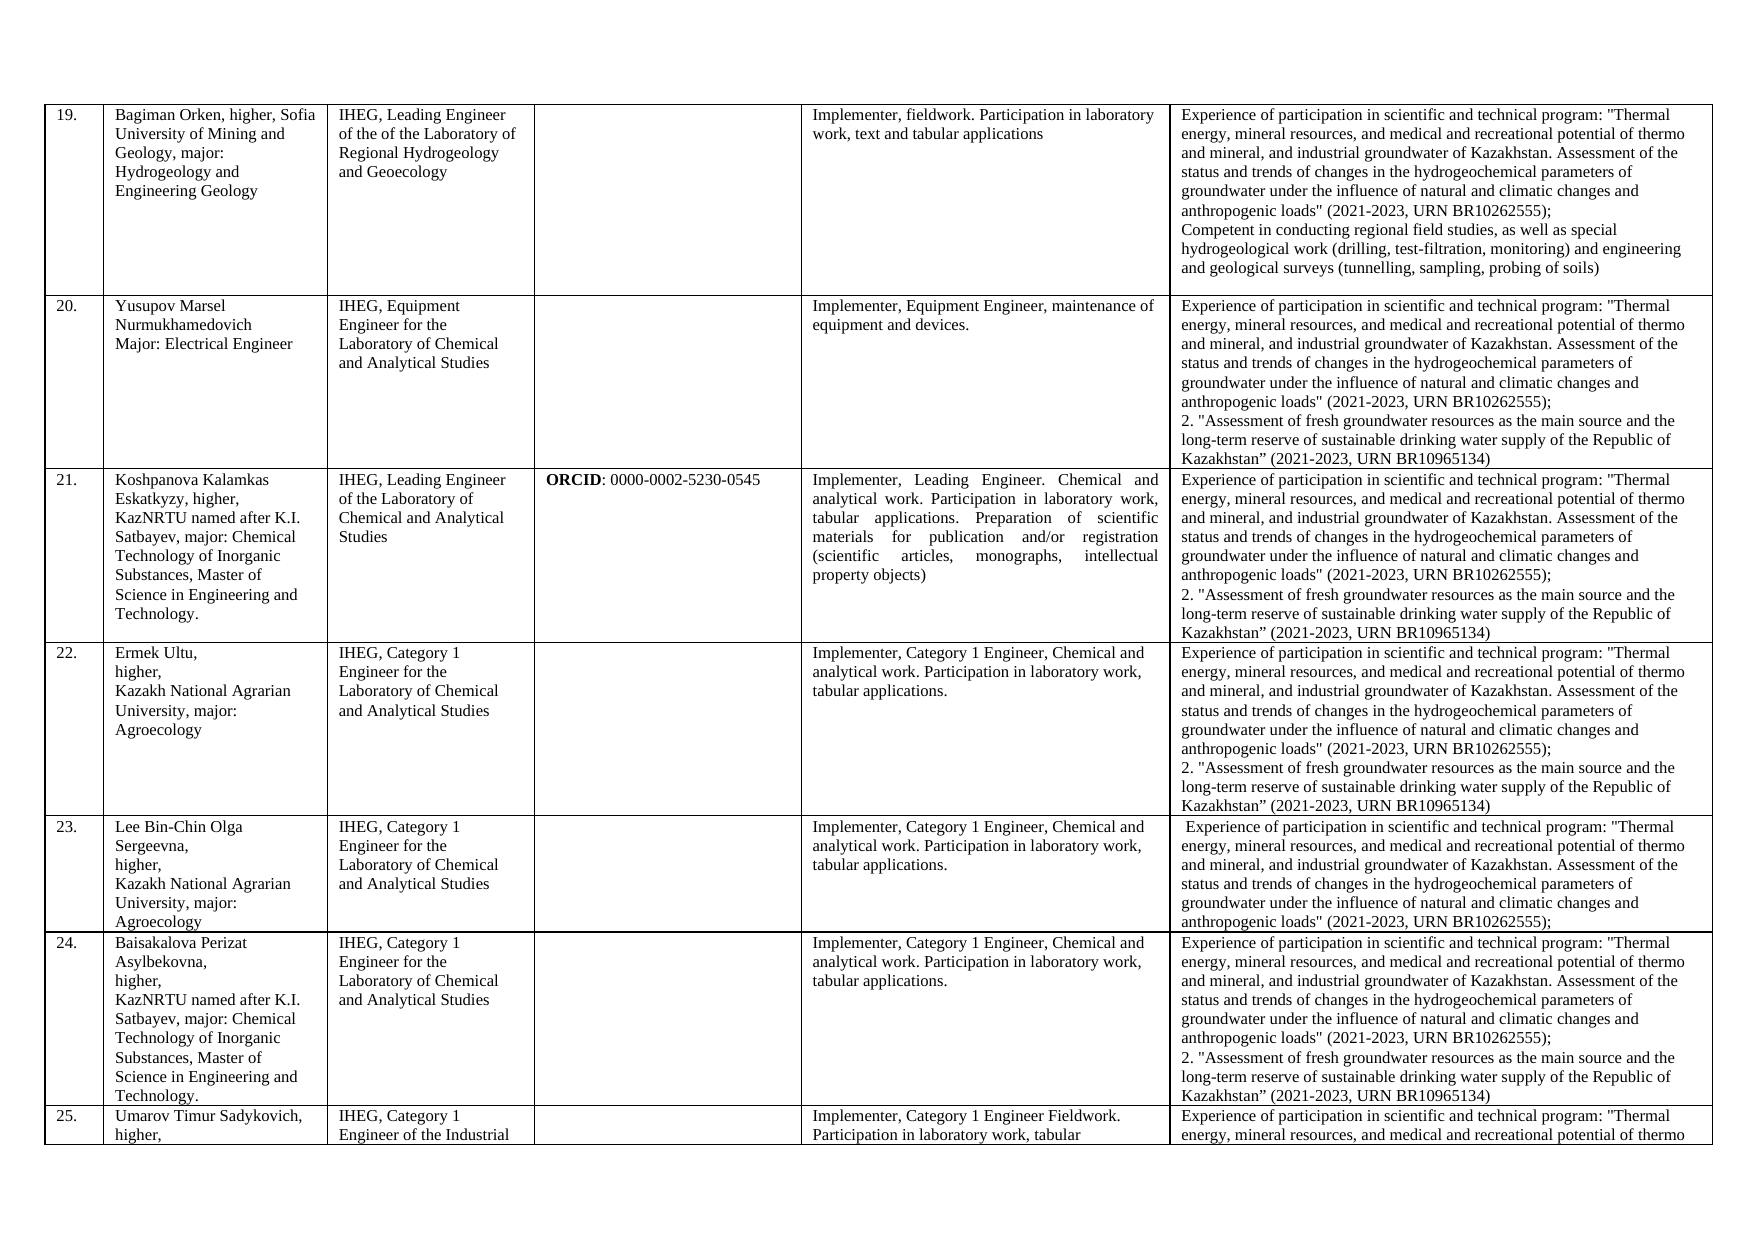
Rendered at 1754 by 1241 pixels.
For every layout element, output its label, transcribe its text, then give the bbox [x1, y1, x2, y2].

table_cell [535, 816, 801, 931]
table_cell [535, 643, 801, 815]
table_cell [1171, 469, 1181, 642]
table_cell IHEG, Leading Engineer of the of the Laboratory of Regional Hydrogeology and Geoecology [328, 105, 534, 295]
table_cell 24. [46, 933, 103, 1105]
table_cell Koshpanova Kalamkas Eskatkyzy, higher, KazNRTU named after K.I. Satbayev, major: Chemical Technology of Inorganic Substances, Master of Science in Engineering and Technology. [104, 469, 327, 642]
table_cell 19. [46, 105, 103, 295]
table_cell IHEG, Equipment Engineer for the Laboratory of Chemical and Analytical Studies [328, 296, 534, 468]
table_cell IHEG, Category 1 Engineer for the Laboratory of Chemical and Analytical Studies [328, 643, 534, 815]
table_cell Ermek Ultu, higher, Kazakh National Agrarian University, major: Agroecology [104, 643, 327, 815]
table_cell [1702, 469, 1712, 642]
table_cell Experience of participation in scientific and technical program: "Thermal energy, mineral resources, and medical and recreational potential of thermo and mineral, and industrial groundwater of Kazakhstan. Assessment of the status and trends of changes in the hydrogeochemical parameters of groundwater under the influence of natural and climatic changes and anthropogenic loads" (2021-2023, URN BR10262555); Competent in conducting regional field studies, as well as special hydrogeological work (drilling, test-filtration, monitoring) and engineering and geological surveys (tunnelling, sampling, probing of soils) [1171, 105, 1712, 295]
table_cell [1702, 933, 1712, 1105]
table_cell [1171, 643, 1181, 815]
table_cell Implementer, Category 1 Engineer, Chemical and analytical work. Participation in laboratory work, tabular applications. [802, 933, 1169, 1105]
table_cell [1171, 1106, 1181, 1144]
table_cell 21. [46, 469, 103, 642]
table_cell ORCID: 0000-0002-5230-0545 [535, 469, 801, 642]
table_cell 20. [46, 296, 103, 468]
table_cell IHEG, Category 1 Engineer for the Laboratory of Chemical and Analytical Studies [328, 933, 534, 1105]
table_cell [535, 933, 801, 1105]
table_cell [104, 1106, 327, 1144]
table_cell Implementer, fieldwork. Participation in laboratory work, text and tabular applications [802, 105, 1169, 295]
table_cell IHEG, Category 1 Engineer for the Laboratory of Chemical and Analytical Studies [328, 816, 534, 931]
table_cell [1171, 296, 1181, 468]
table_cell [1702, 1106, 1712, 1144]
table_cell Baisakalova Perizat Asylbekovna, higher, KazNRTU named after K.I. Satbayev, major: Chemical Technology of Inorganic Substances, Master of Science in Engineering and Technology. [104, 933, 327, 1105]
table_cell Lee Bin-Chin Olga Sergeevna, higher, Kazakh National Agrarian University, major: Agroecology [104, 816, 327, 931]
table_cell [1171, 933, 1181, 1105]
table_cell 25. [46, 1106, 103, 1144]
table_cell Yusupov Marsel Nurmukhamedovich Major: Electrical Engineer [104, 296, 327, 468]
table_cell Implementer, Equipment Engineer, maintenance of equipment and devices. [802, 296, 1169, 468]
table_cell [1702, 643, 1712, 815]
table_cell Implementer, Category 1 Engineer, Chemical and analytical work. Participation in laboratory work, tabular applications. [802, 643, 1169, 815]
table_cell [802, 1106, 1169, 1144]
table_cell [535, 1106, 801, 1144]
table_cell 23. [46, 816, 103, 931]
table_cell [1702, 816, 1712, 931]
table_cell [535, 105, 801, 295]
table_cell Implementer, Category 1 Engineer, Chemical and analytical work. Participation in laboratory work, tabular applications. [802, 816, 1169, 931]
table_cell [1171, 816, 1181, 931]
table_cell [328, 1106, 534, 1144]
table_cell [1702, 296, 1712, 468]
table_cell Implementer, Leading Engineer. Chemical and analytical work. Participation in laboratory work, tabular applications. Preparation of scientific materials for publication and/or registration (scientific articles, monographs, intellectual property objects) [802, 469, 1169, 642]
table_cell Bagiman Orken, higher, Sofia University of Mining and Geology, major: Hydrogeology and Engineering Geology [104, 105, 327, 295]
table_cell IHEG, Leading Engineer of the Laboratory of Chemical and Analytical Studies [328, 469, 534, 642]
table_cell [535, 296, 801, 468]
table_cell 22. [46, 643, 103, 815]
